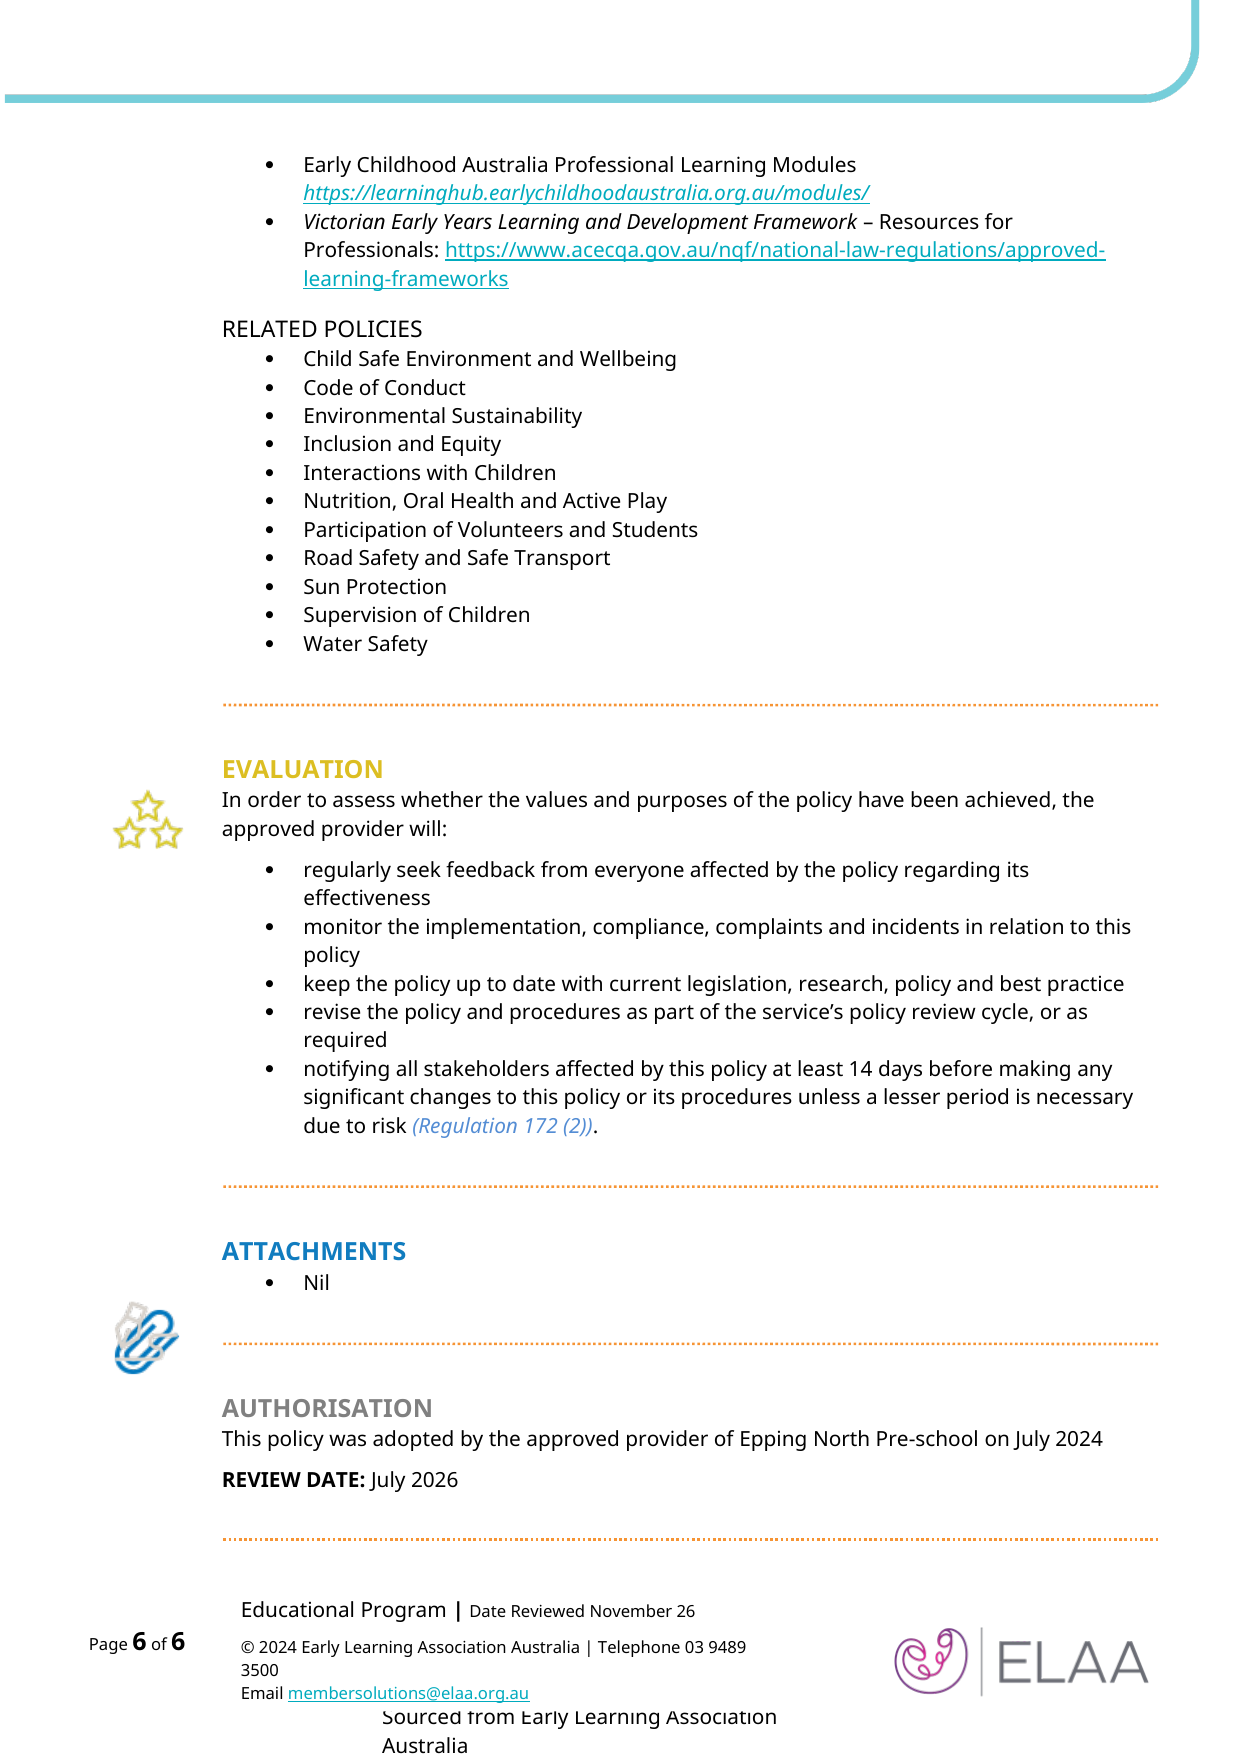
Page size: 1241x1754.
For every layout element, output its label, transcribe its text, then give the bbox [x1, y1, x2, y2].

text Inclusion and Equity [266, 429, 1152, 458]
text Authorisation [222, 1391, 1152, 1424]
picture [78, 1264, 215, 1410]
text REVIEW DATE: July 2026 [222, 1466, 1152, 1494]
text Water Safety [266, 629, 1152, 657]
text Road Safety and Safe Transport [266, 543, 1152, 572]
text revise the policy and procedures as part of the service’s policy review cycle, or as required [266, 997, 1152, 1054]
text notifying all stakeholders affected by this policy at least 14 days before making any significant changes to this policy or its procedures unless a lesser period is necessary due to risk (Regulation 172 (2)). [266, 1054, 1152, 1139]
text Code of Conduct [266, 373, 1152, 401]
text Child Safe Environment and Wellbeing [266, 344, 1152, 373]
text Participation of Volunteers and Students [266, 515, 1152, 543]
text Sun Protection [266, 572, 1152, 600]
text regularly seek feedback from everyone affected by the policy regarding its effectiveness [266, 855, 1152, 912]
text Nil [266, 1268, 1152, 1296]
text Victorian Early Years Learning and Development Framework – Resources for Professionals: https://www.acecqa.gov.au/nqf/national-law-regulations/approved-learning-frameworks [266, 207, 1152, 292]
text monitor the implementation, compliance, complaints and incidents in relation to this policy [266, 912, 1152, 969]
text Early Childhood Australia Professional Learning Modules https://learninghub.earlychildhoodaustralia.org.au/modules/ [266, 150, 1152, 207]
picture [890, 1625, 1152, 1714]
text This policy was adopted by the approved provider of on July 2024 [222, 1424, 1152, 1453]
text Attachments [222, 1234, 1152, 1268]
text Interactions with Children [266, 458, 1152, 486]
text Evaluation [222, 751, 1152, 786]
text keep the policy up to date with current legislation, research, policy and best practice [266, 969, 1152, 997]
subtitle Related Policies [222, 313, 1152, 344]
text In order to assess whether the values and purposes of the policy have been achieved, the approved provider will: [222, 786, 1152, 842]
picture [4, 0, 1241, 126]
text Supervision of Children [266, 600, 1152, 629]
text Environmental Sustainability [266, 401, 1152, 429]
picture [106, 781, 185, 851]
text Nutrition, Oral Health and Active Play [266, 486, 1152, 515]
